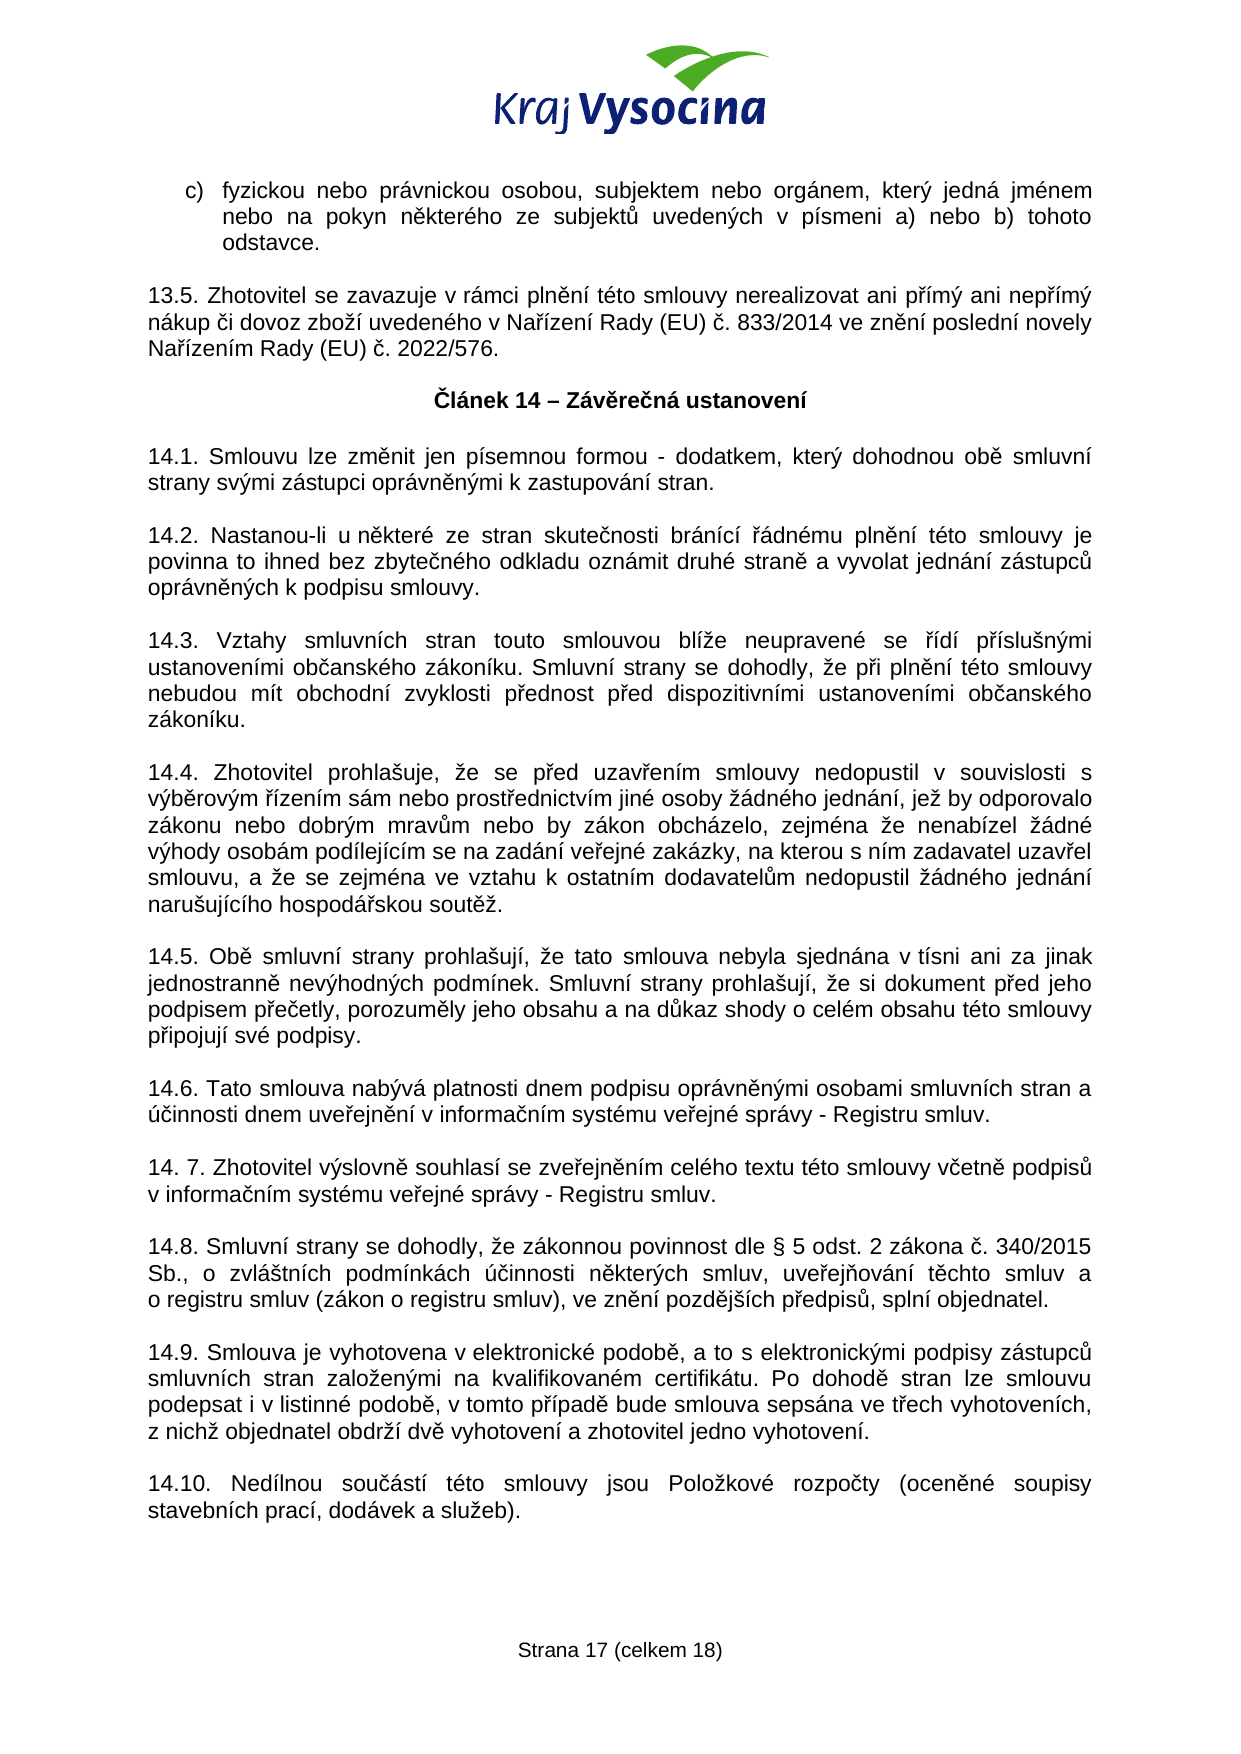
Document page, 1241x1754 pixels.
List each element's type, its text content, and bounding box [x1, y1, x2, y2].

text 14.6. Tato smlouva nabývá platnosti dnem podpisu oprávněnými osobami smluvních stran a účinnosti dnem uveřejnění v informačním systému veřejné správy - Registru smluv. [148, 1075, 1093, 1128]
text 14.1. Smlouvu lze změnit jen písemnou formou - dodatkem, který dohodnou obě smluvní strany svými zástupci oprávněnými k zastupování stran. [148, 443, 1093, 495]
text 14. 7. Zhotovitel výslovně souhlasí se zveřejněním celého textu této smlouvy včetně podpisů v informačním systému veřejné správy - Registru smluv. [148, 1154, 1093, 1207]
text 14.10. Nedílnou součástí této smlouvy jsou Položkové rozpočty (oceněné soupisy stavebních prací, dodávek a služeb). [148, 1470, 1093, 1523]
text 14.9. Smlouva je vyhotovena v elektronické podobě, a to s elektronickými podpisy zástupců smluvních stran založenými na kvalifikovaném certifikátu. Po dohodě stran lze smlouvu podepsat i v listinné podobě, v tomto případě bude smlouva sepsána ve třech vyhotoveních, z nichž objednatel obdrží dvě vyhotovení a zhotovitel jedno vyhotovení. [148, 1339, 1093, 1444]
text Článek 14 – Závěrečná ustanovení [148, 387, 1093, 414]
list fyzickou nebo právnickou osobou, subjektem nebo orgánem, který jedná jménem nebo na pokyn některého ze subjektů uvedených v písmeni a) nebo b) tohoto odstavce. [185, 177, 1093, 256]
text 14.2. Nastanou-li u některé ze stran skutečnosti bránící řádnému plnění této smlouvy je povinna to ihned bez zbytečného odkladu oznámit druhé straně a vyvolat jednání zástupců oprávněných k podpisu smlouvy. [148, 522, 1093, 601]
text 14.8. Smluvní strany se dohodly, že zákonnou povinnost dle § 5 odst. 2 zákona č. 340/2015 Sb., o zvláštních podmínkách účinnosti některých smluv, uveřejňování těchto smluv a o registru smluv (zákon o registru smluv), ve znění pozdějších předpisů, splní objednatel. [148, 1233, 1093, 1312]
text 13.5. Zhotovitel se zavazuje v rámci plnění této smlouvy nerealizovat ani přímý ani nepřímý nákup či dovoz zboží uvedeného v Nařízení Rady (EU) č. 833/2014 ve znění poslední novely Nařízením Rady (EU) č. 2022/576. [148, 282, 1093, 361]
text 14.5. Obě smluvní strany prohlašují, že tato smlouva nebyla sjednána v tísni ani za jinak jednostranně nevýhodných podmínek. Smluvní strany prohlašují, že si dokument před jeho podpisem přečetly, porozuměly jeho obsahu a na důkaz shody o celém obsahu této smlouvy připojují své podpisy. [148, 943, 1093, 1049]
text 14.3. Vztahy smluvních stran touto smlouvou blíže neupravené se řídí příslušnými ustanoveními občanského zákoníku. Smluvní strany se dohodly, že při plnění této smlouvy nebudou mít obchodní zvyklosti přednost před dispozitivními ustanoveními občanského zákoníku. [148, 627, 1093, 732]
text 14.4. Zhotovitel prohlašuje, že se před uzavřením smlouvy nedopustil v souvislosti s výběrovým řízením sám nebo prostřednictvím jiné osoby žádného jednání, jež by odporovalo zákonu nebo dobrým mravům nebo by zákon obcházelo, zejména že nenabízel žádné výhody osobám podílejícím se na zadání veřejné zakázky, na kterou s ním zadavatel uzavřel smlouvu, a že se zejména ve vztahu k ostatním dodavatelům nedopustil žádného jednání narušujícího hospodářskou soutěž. [148, 759, 1093, 917]
